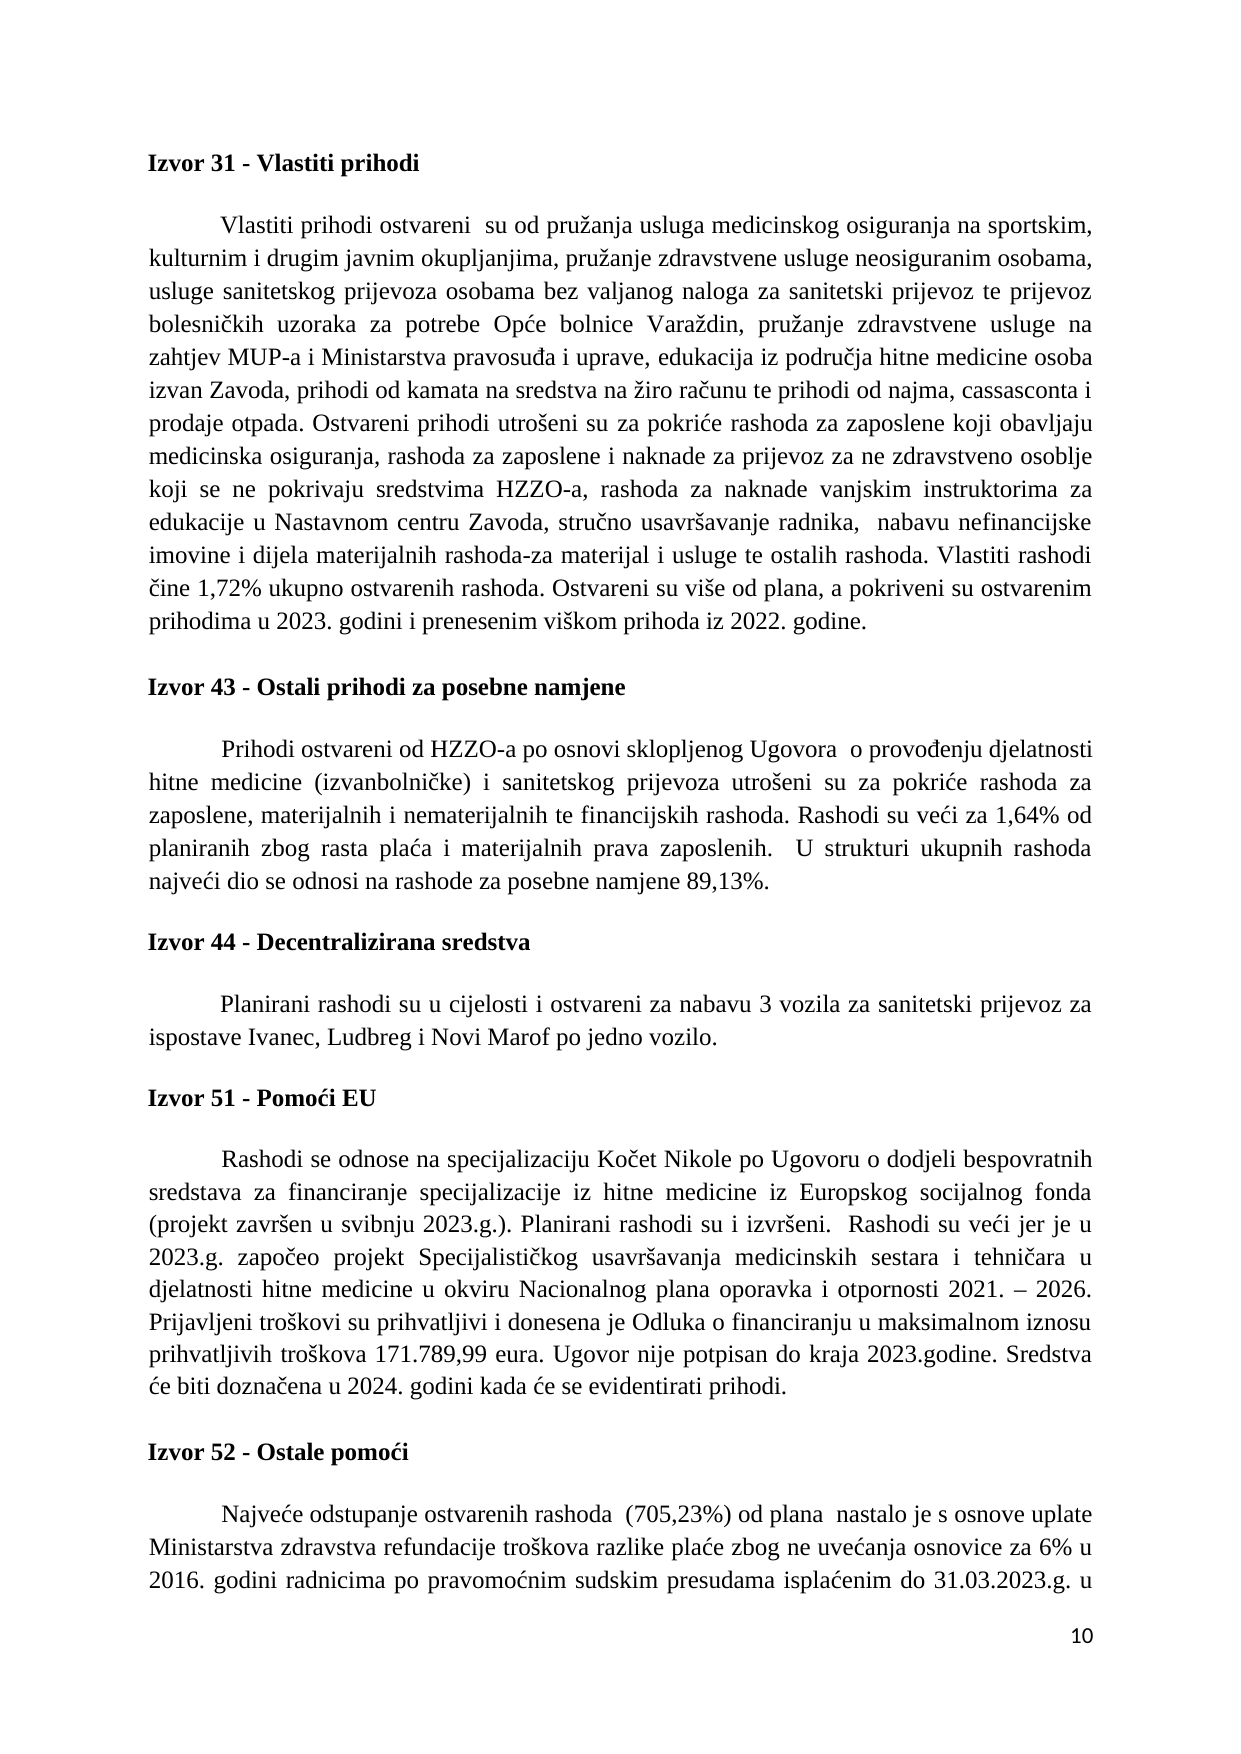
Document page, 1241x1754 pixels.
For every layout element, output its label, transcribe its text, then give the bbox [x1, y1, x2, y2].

text Vlastiti prihodi ostvareni su od pružanja usluga medicinskog osiguranja na sportskim, kulturnim i drugim javnim okupljanjima, pružanje zdravstvene usluge neosiguranim osobama, usluge sanitetskog prijevoza osobama bez valjanog naloga za sanitetski prijevoz te prijevoz bolesničkih uzoraka za potrebe Opće bolnice Varaždin, pružanje zdravstvene usluge na zahtjev MUP-a i Ministarstva pravosuđa i uprave, edukacija iz područja hitne medicine osoba izvan Zavoda, prihodi od kamata na sredstva na žiro računu te prihodi od najma, cassasconta i prodaje otpada. Ostvareni prihodi utrošeni su za pokriće rashoda za zaposlene koji obavljaju medicinska osiguranja, rashoda za zaposlene i naknade za prijevoz za ne zdravstveno osoblje koji se ne pokrivaju sredstvima HZZO-a, rashoda za naknade vanjskim instruktorima za edukacije u Nastavnom centru Zavoda, stručno usavršavanje radnika, nabavu nefinancijske imovine i dijela materijalnih rashoda-za materijal i usluge te ostalih rashoda. Vlastiti rashodi čine 1,72% ukupno ostvarenih rashoda. Ostvareni su više od plana, a pokriveni su ostvarenim prihodima u 2023. godini i prenesenim viškom prihoda iz 2022. godine. [148, 210, 1093, 635]
text Izvor 44 - Decentralizirana sredstva [147, 927, 1093, 956]
text Izvor 51 - Pomoći EU [147, 1083, 1093, 1112]
text Planirani rashodi su u cijelosti i ostvareni za nabavu 3 vozila za sanitetski prijevoz za ispostave Ivanec, Ludbreg i Novi Marof po jedno vozilo. [148, 989, 1093, 1050]
text Izvor 43 - Ostali prihodi za posebne namjene [147, 672, 1093, 701]
text Izvor 31 - Vlastiti prihodi [147, 148, 1093, 177]
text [148, 1499, 1093, 1593]
text Prihodi ostvareni od HZZO-a po osnovi sklopljenog Ugovora o provođenju djelatnosti hitne medicine (izvanbolničke) i sanitetskog prijevoza utrošeni su za pokriće rashoda za zaposlene, materijalnih i nematerijalnih te financijskih rashoda. Rashodi su veći za 1,64% od planiranih zbog rasta plaća i materijalnih prava zaposlenih. U strukturi ukupnih rashoda najveći dio se odnosi na rashode za posebne namjene 89,13%. [147, 734, 1093, 894]
text Izvor 52 - Ostale pomoći [147, 1437, 1093, 1466]
text Rashodi se odnose na specijalizaciju Kočet Nikole po Ugovoru o dodjeli bespovratnih sredstava za financiranje specijalizacije iz hitne medicine iz Europskog socijalnog fonda (projekt završen u svibnju 2023.g.). Planirani rashodi su i izvršeni. Rashodi su veći jer je u 2023.g. započeo projekt Specijalističkog usavršavanja medicinskih sestara i tehničara u djelatnosti hitne medicine u okviru Nacionalnog plana oporavka i otpornosti 2021. – 2026. Prijavljeni troškovi su prihvatljivi i donesena je Odluka o financiranju u maksimalnom iznosu prihvatljivih troškova 171.789,99 eura. Ugovor nije potpisan do kraja 2023.godine. Sredstva će biti doznačena u 2024. godini kada će se evidentirati prihodi. [148, 1144, 1093, 1400]
